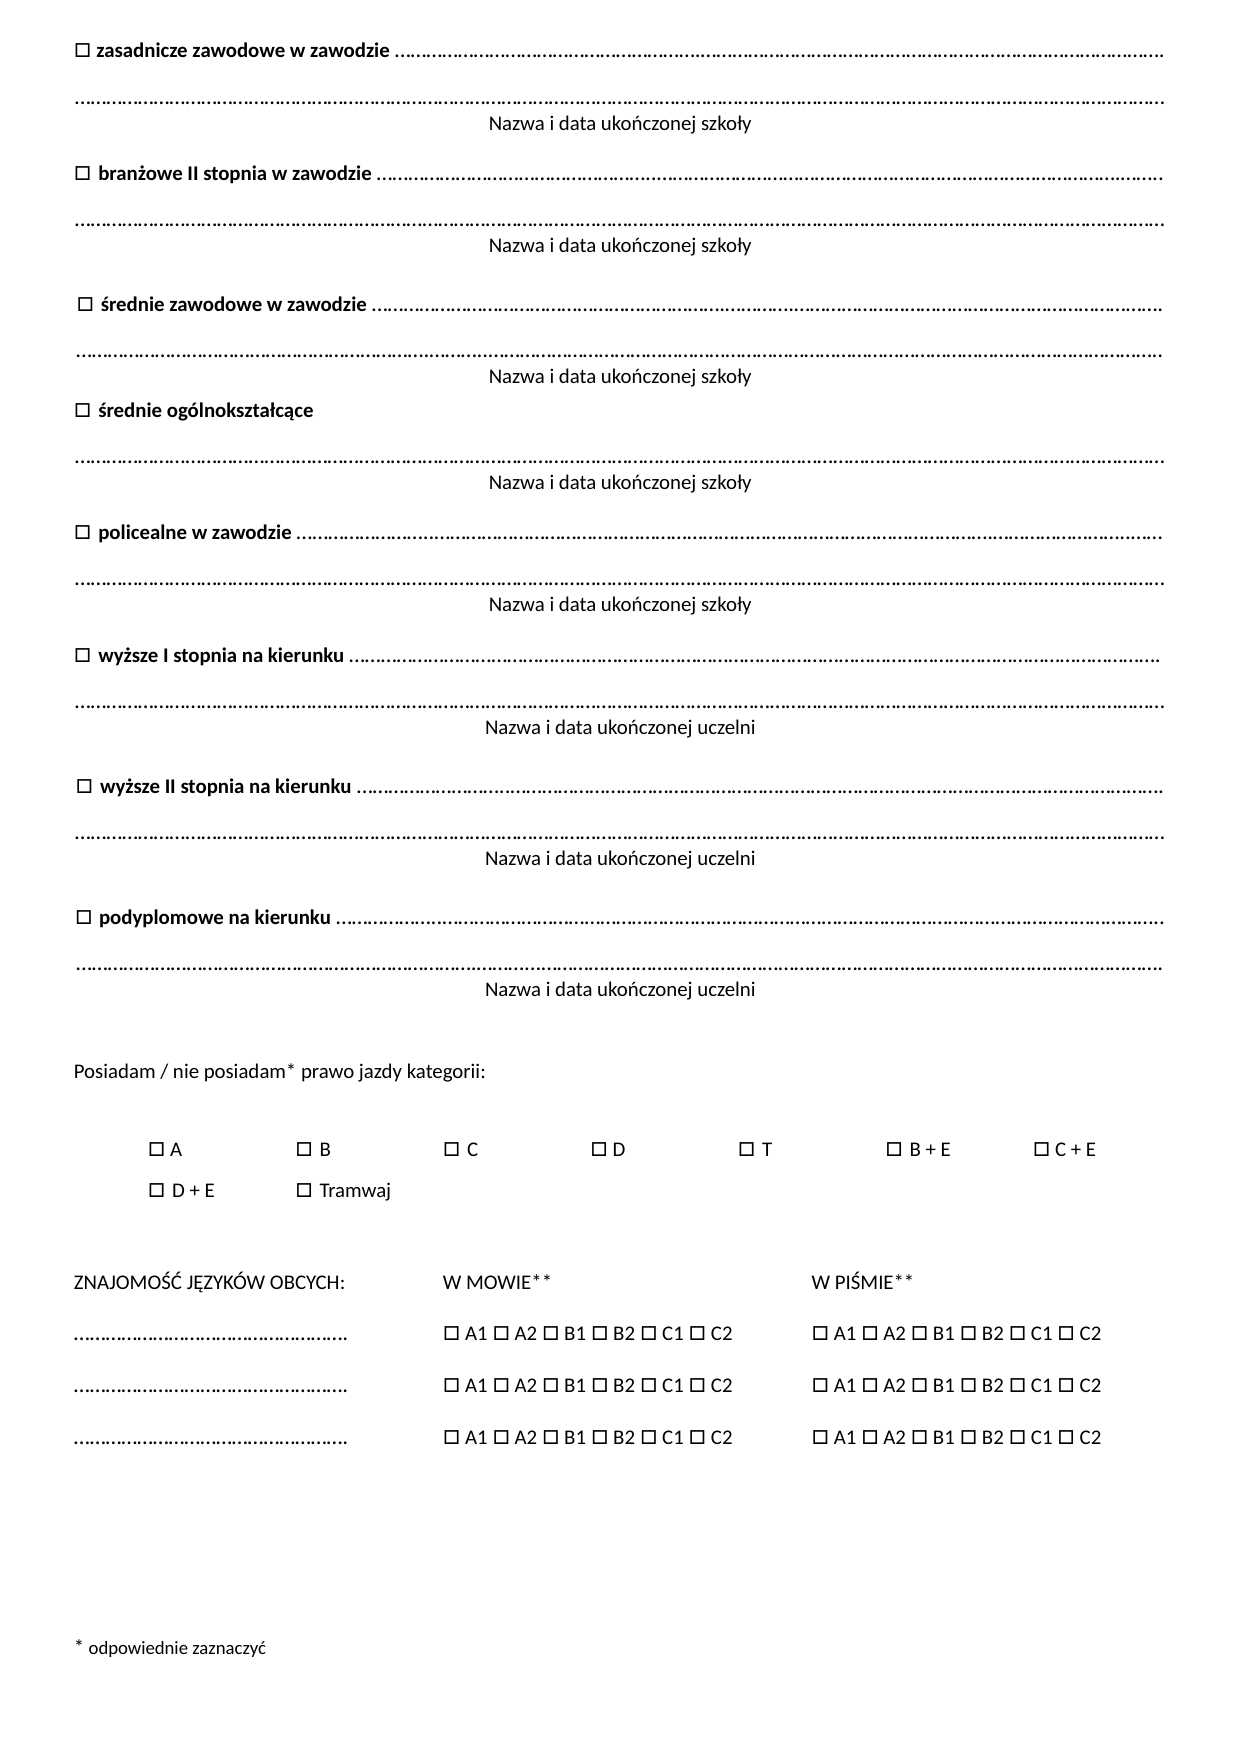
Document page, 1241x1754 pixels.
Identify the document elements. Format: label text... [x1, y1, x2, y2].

text ……………………………………………………………………………………………………………………………………………………………………………………… Nazwa i data ukończonej uczelni □ wyższe II stopnia na kierunku ………………………..……………………………………………………………………………………………………………. [74, 686, 1166, 800]
text ……………………………………………………………………………………………………………………………………………………………………………………… Nazwa i data ukończonej uczelni □ podyplomowe na kierunku ………………..……………………………………………………………………………………………………………………….. [74, 817, 1166, 932]
text □ A □ B □ C □ D □ T □ B + E □ C + E □ D + E □ Tramwaj [148, 1128, 1166, 1204]
text ………………………………………………………………….………...………………………………………………………………………………………………………. Nazwa i data ukończonej uczelni [74, 948, 1166, 1002]
text □ policealne w zawodzie ……………………..…………………………………………………………………………………………….……………………..…… [74, 511, 1166, 547]
text ……………………………………………………………………………………………………………………………………………………………………………………… Nazwa i data ukończonej szkoły [74, 563, 1166, 617]
text * odpowiednie zaznaczyć [74, 1634, 1166, 1660]
text ……………………………………………. □ A1 □ A2 □ B1 □ B2 □ C1 □ C2 □ A1 □ A2 □ B1 □ B2 □ C1 □ C2 [74, 1312, 1166, 1347]
text ……………………………………………. □ A1 □ A2 □ B1 □ B2 □ C1 □ C2 □ A1 □ A2 □ B1 □ B2 □ C1 □ C2 [74, 1364, 1166, 1399]
text □ średnie ogólnokształcące [74, 389, 1166, 424]
text ……………………………………………. □ A1 □ A2 □ B1 □ B2 □ C1 □ C2 □ A1 □ A2 □ B1 □ B2 □ C1 □ C2 [74, 1416, 1166, 1452]
text ……………………………………………………………………………………………………………………………………………………………………………………… Nazwa i data ukończonej szkoły [74, 441, 1166, 494]
text □ wyższe I stopnia na kierunku ………………………………………………………………………………………………………………………………………. [74, 634, 1166, 669]
text □ zasadnicze zawodowe w zawodzie ………………………………………………….……………………………………………………………………………. [74, 29, 1166, 65]
text ……………………………………………………………………………………………………………………………………………………………………………………… Nazwa i data ukończonej szkoły □ średnie zawodowe w zawodzie ………………………………………………………….………….……………………………………………………………. [74, 204, 1166, 319]
text ………………………………………………………….………..……………………………………………………………………………………………………………….. Nazwa i data ukończonej szkoły [74, 335, 1166, 389]
text ZNAJOMOŚĆ JĘZYKÓW OBCYCH: W MOWIE** W PIŚMIE** [74, 1269, 1166, 1295]
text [74, 82, 1166, 135]
text □ branżowe II stopnia w zawodzie ……………………………………………..…………………………………………………………………………….…….. [74, 152, 1166, 188]
text Posiadam / nie posiadam* prawo jazdy kategorii: [74, 1058, 1166, 1111]
